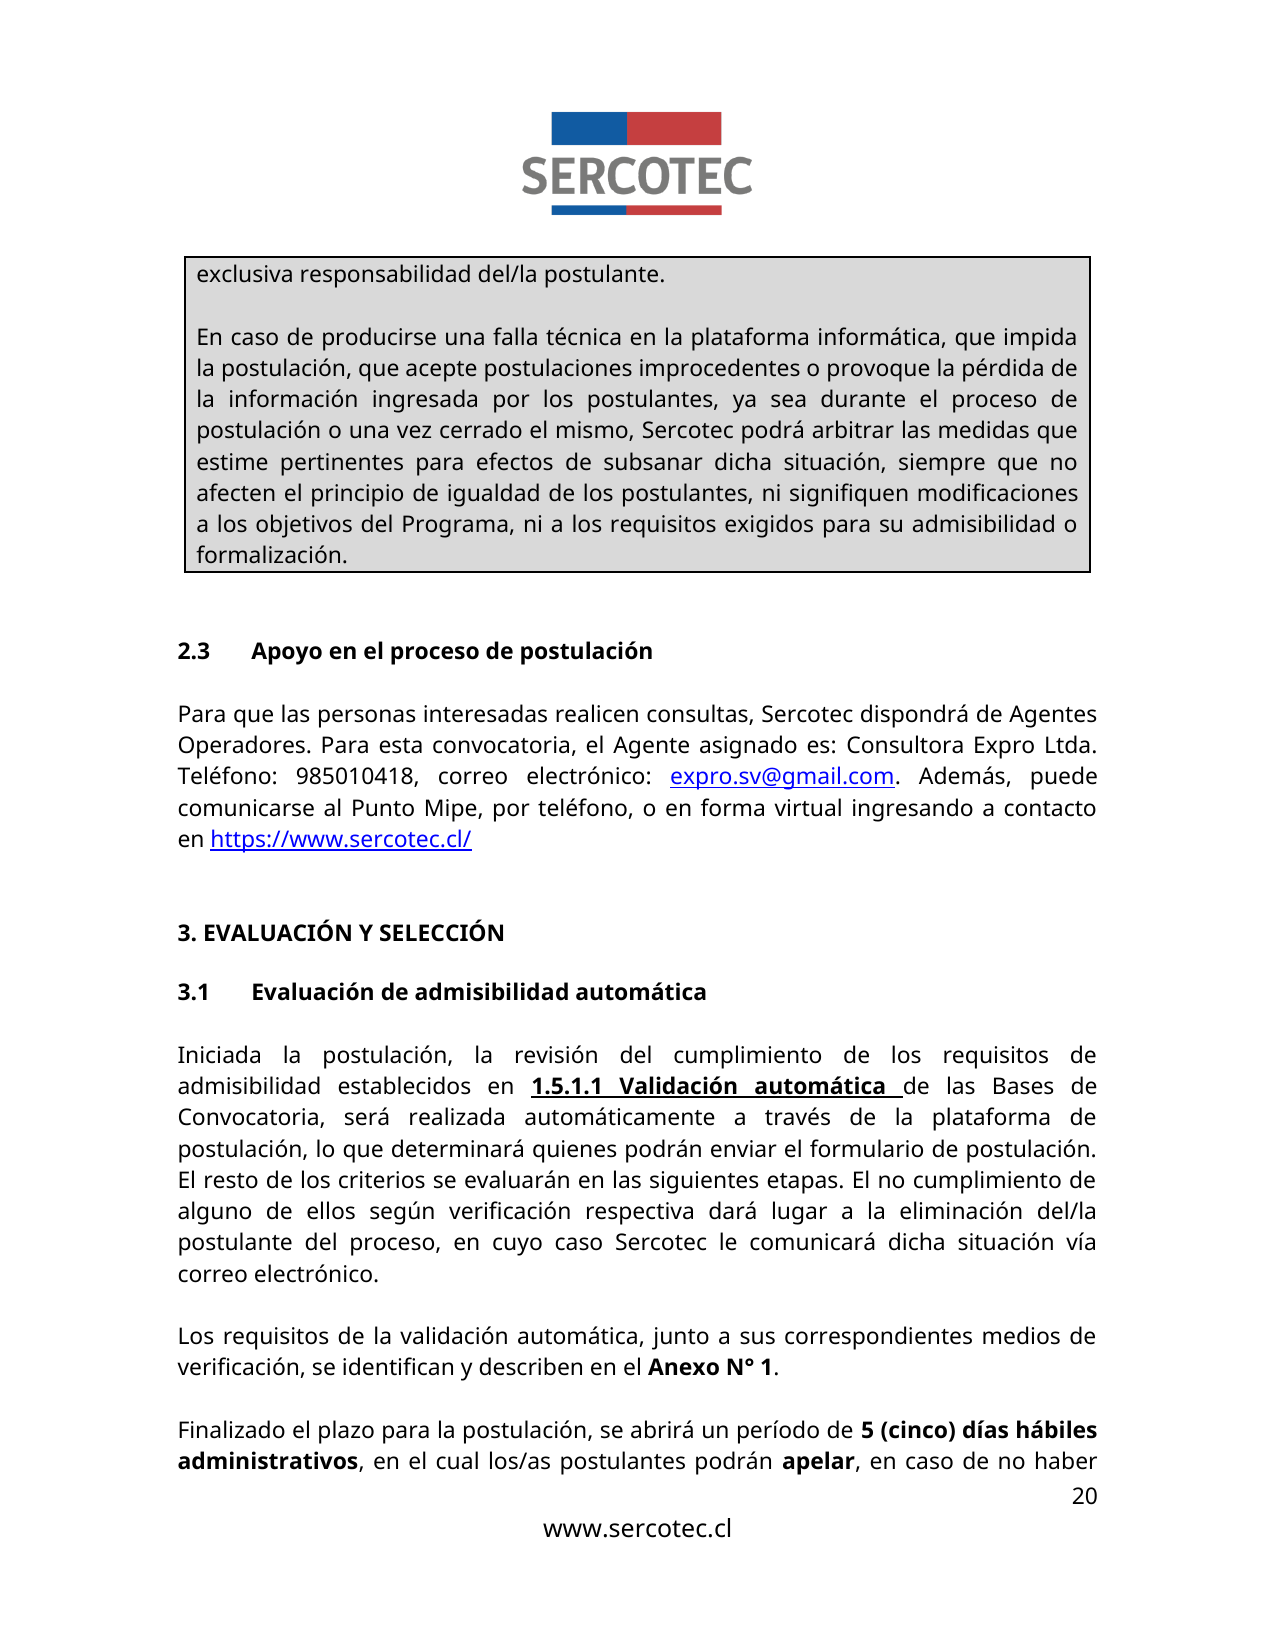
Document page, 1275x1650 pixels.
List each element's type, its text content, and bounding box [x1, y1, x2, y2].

text Para que las personas interesadas realicen consultas, Sercotec dispondrá de Agentes Operadores. Para esta convocatoria, el Agente asignado es: Consultora Expro Ltda. Teléfono: 985010418, correo electrónico: expro.sv@gmail.com. Además, puede comunicarse al Punto Mipe, por teléfono, o en forma virtual ingresando a contacto en https://www.sercotec.cl/ [177, 698, 1098, 854]
picture [512, 105, 763, 225]
text 3. EVALUACIÓN Y SELECCIÓN [177, 917, 1098, 948]
text 2.3 Apoyo en el proceso de postulación [177, 635, 1098, 667]
text Iniciada la postulación, la revisión del cumplimiento de los requisitos de admisibilidad establecidos en 1.5.1.1 Validación automática de las Bases de Convocatoria, será realizada automáticamente a través de la plataforma de postulación, lo que determinará quienes podrán enviar el formulario de postulación. El resto de los criterios se evaluarán en las siguientes etapas. El no cumplimiento de alguno de ellos según verificación respectiva dará lugar a la eliminación del/la postulante del proceso, en cuyo caso Sercotec le comunicará dicha situación vía correo electrónico. [177, 1039, 1098, 1289]
text Los requisitos de la validación automática, junto a sus correspondientes medios de verificación, se identifican y describen en el Anexo N° 1. [177, 1320, 1098, 1382]
text 3.1 Evaluación de admisibilidad automática [177, 976, 1098, 1007]
